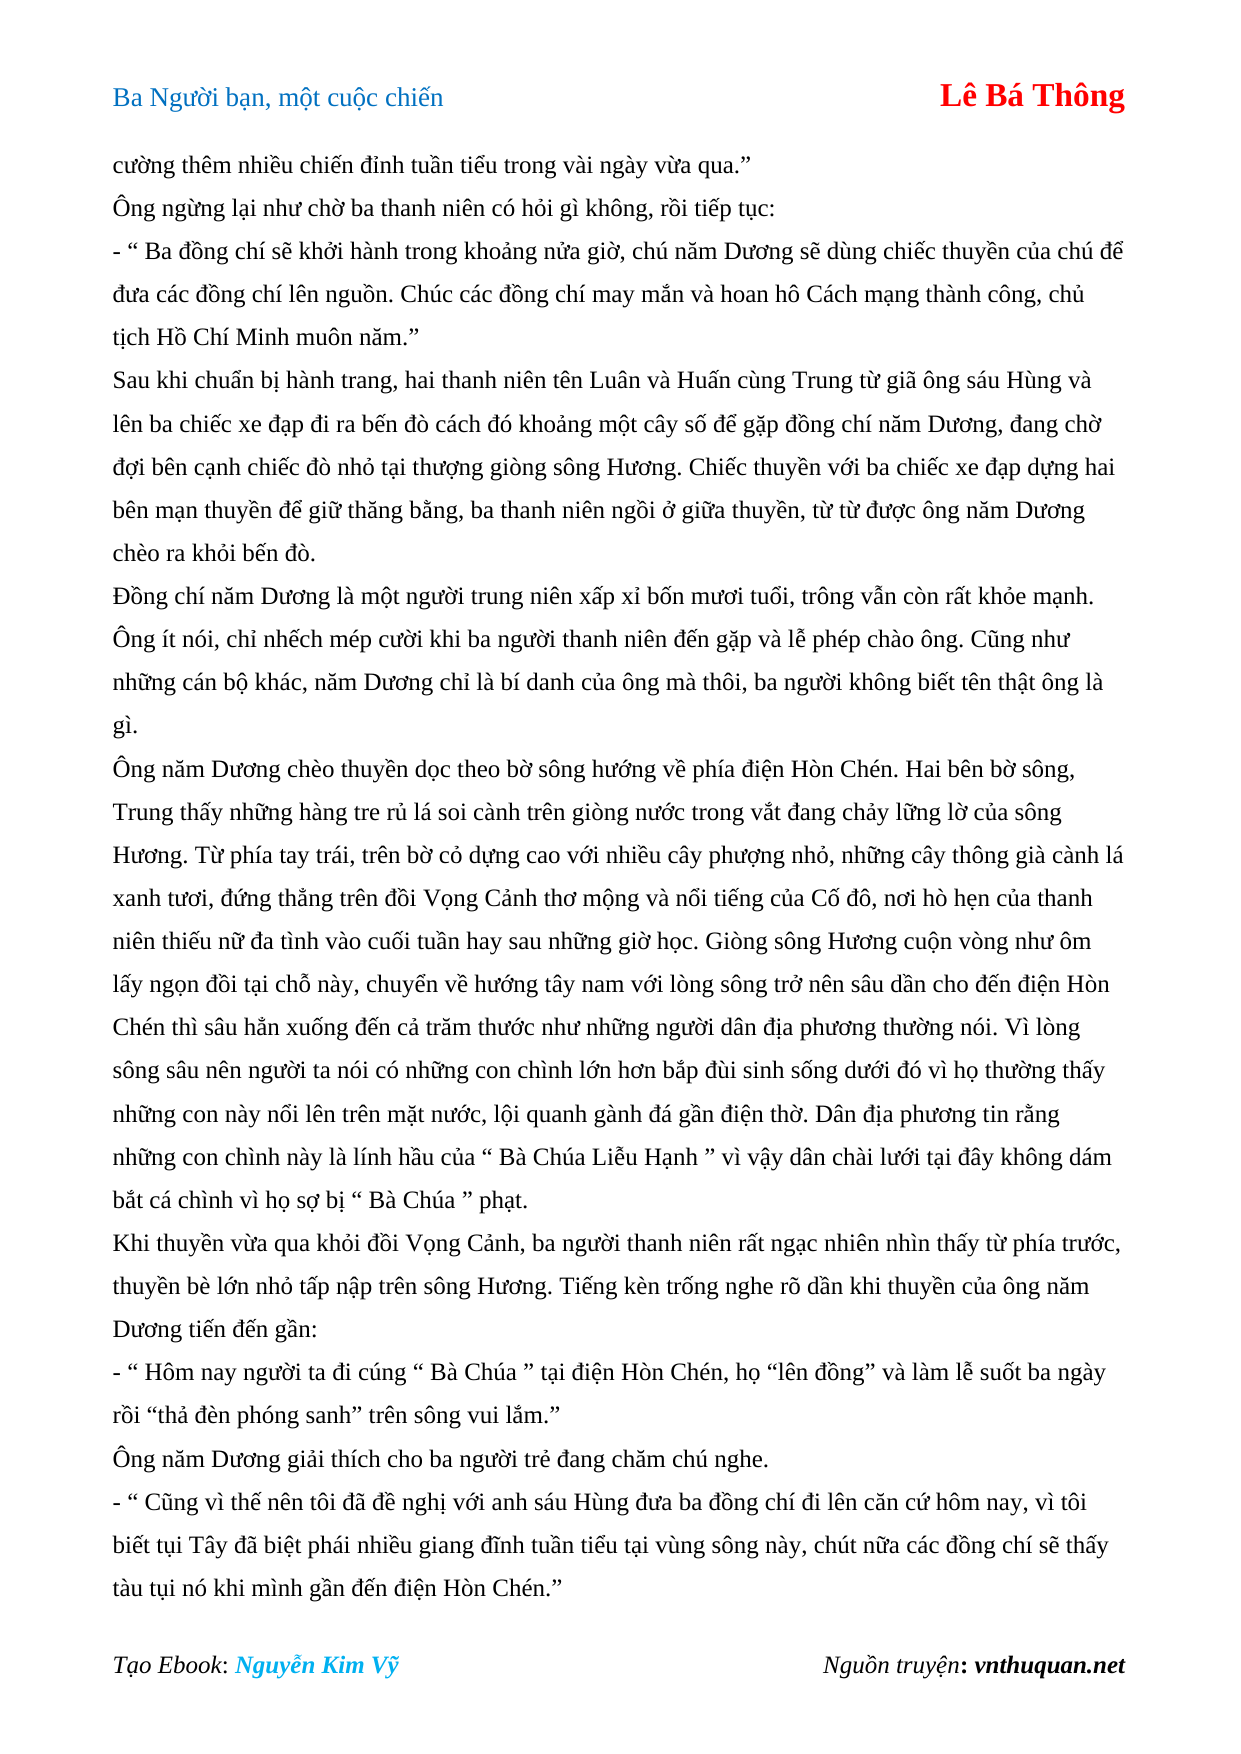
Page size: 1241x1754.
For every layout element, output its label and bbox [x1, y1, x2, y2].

text [112, 150, 1128, 1602]
